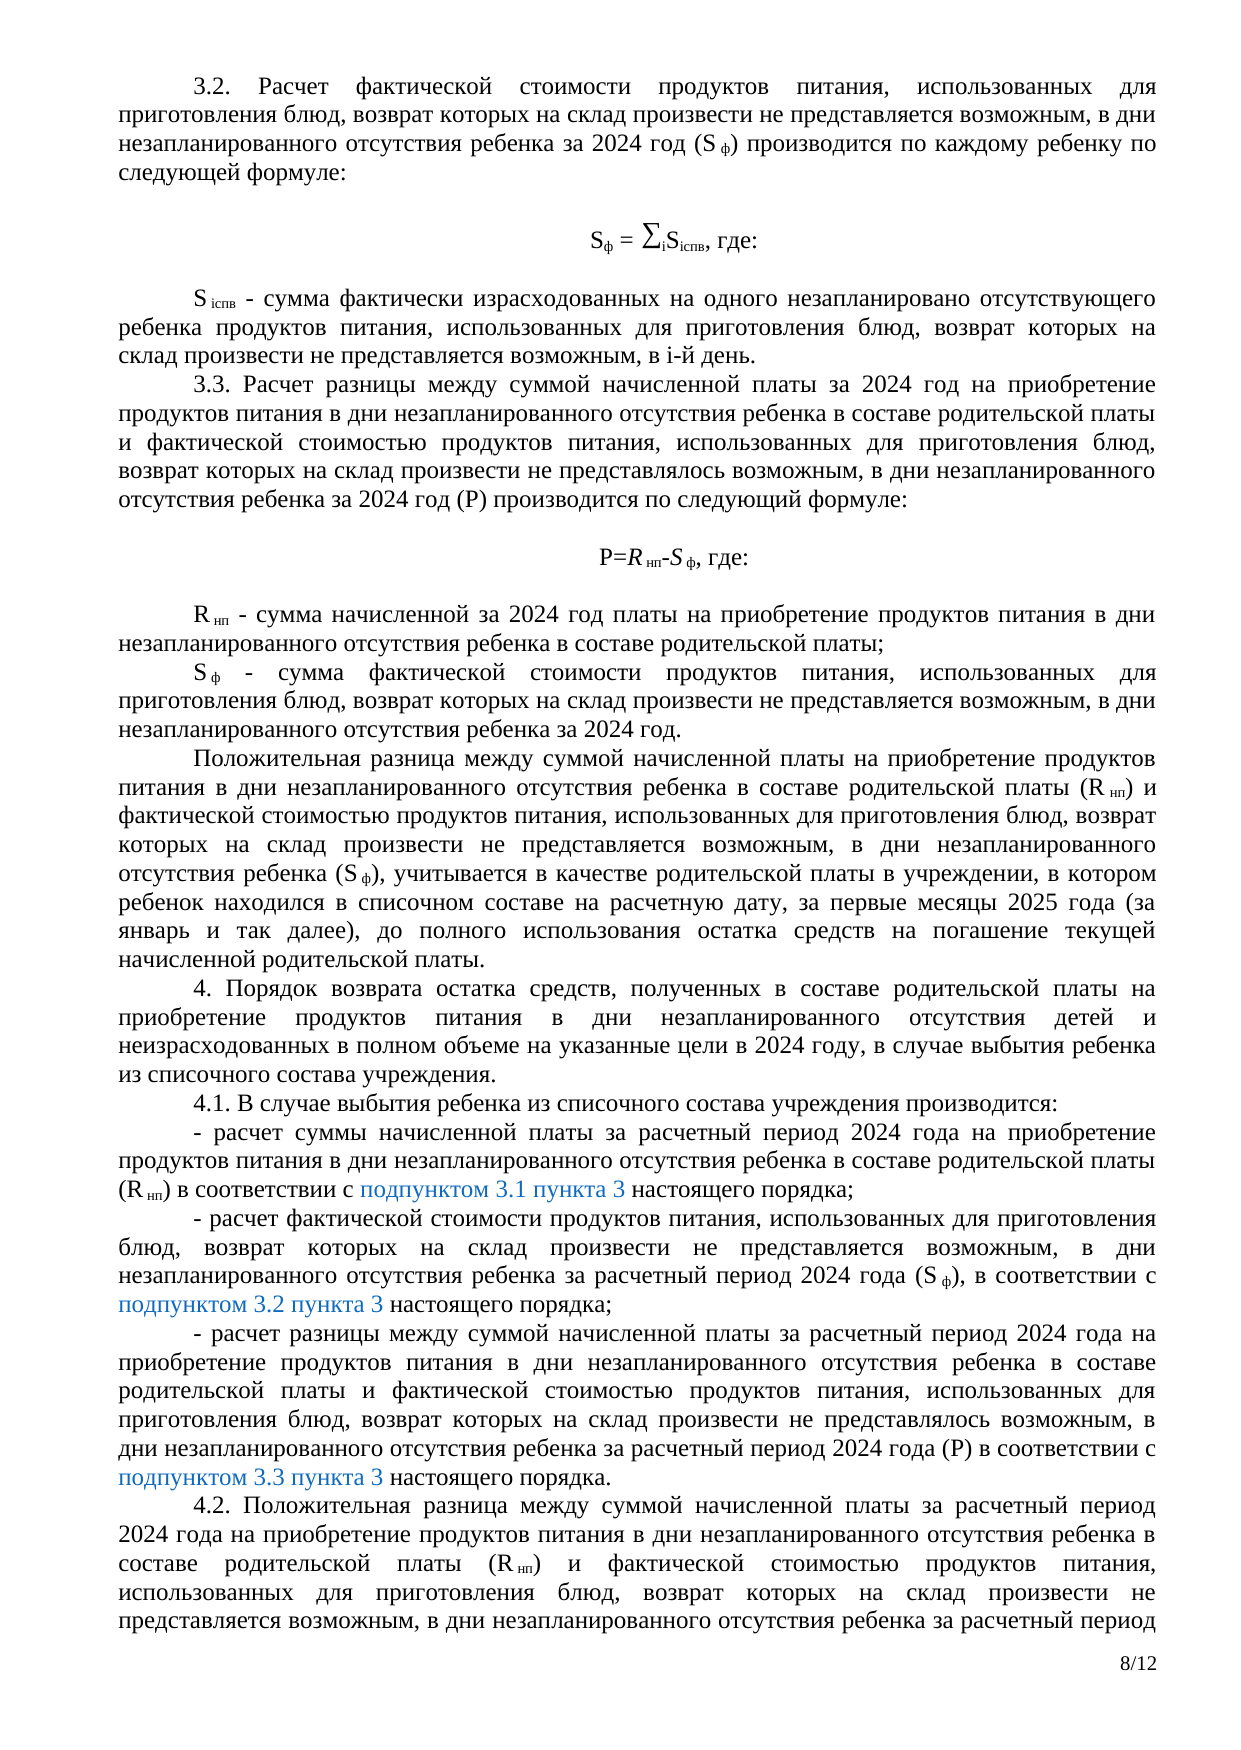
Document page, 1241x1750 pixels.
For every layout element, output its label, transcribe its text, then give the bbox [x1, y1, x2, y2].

text 4. Порядок возврата остатка средств, полученных в составе родительской платы на приобретение продуктов питания в дни незапланированного отсутствия детей и неизрасходованных в полном объеме на указанные цели в 2024 году, в случае выбытия ребенка из списочного состава учреждения. [118, 973, 1157, 1088]
text 4.1. В случае выбытия ребенка из списочного состава учреждения производится: [118, 1088, 1157, 1117]
text 3.2. Расчет фактической стоимости продуктов питания, использованных для приготовления блюд, возврат которых на склад произвести не представляется возможным, в дни незапланированного отсутствия ребенка за 2024 год (S ф) производится по каждому ребенку по следующей формуле: [118, 71, 1157, 186]
text 3.3. Расчет разницы между суммой начисленной платы за 2024 год на приобретение продуктов питания в дни незапланированного отсутствия ребенка в составе родительской платы и фактической стоимостью продуктов питания, использованных для приготовления блюд, возврат которых на склад произвести не представлялось возможным, в дни незапланированного отсутствия ребенка за 2024 год (Р) производится по следующий формуле: [118, 369, 1157, 513]
text R нп - сумма начисленной за 2024 год платы на приобретение продуктов питания в дни незапланированного отсутствия ребенка в составе родительской платы; [118, 599, 1157, 657]
text S iспв - сумма фактически израсходованных на одного незапланировано отсутствующего ребенка продуктов питания, использованных для приготовления блюд, возврат которых на склад произвести не представляется возможным, в i-й день. [118, 283, 1157, 369]
text Положительная разница между суммой начисленной платы на приобретение продуктов питания в дни незапланированного отсутствия ребенка в составе родительской платы (R нп) и фактической стоимостью продуктов питания, использованных для приготовления блюд, возврат которых на склад произвести не представляется возможным, в дни незапланированного отсутствия ребенка (S ф), учитывается в качестве родительской платы в учреждении, в котором ребенок находился в списочном составе на расчетную дату, за первые месяцы 2025 года (за январь и так далее), до полного использования остатка средств на погашение текущей начисленной родительской платы. [118, 743, 1157, 973]
text - расчет суммы начисленной платы за расчетный период 2024 года на приобретение продуктов питания в дни незапланированного отсутствия ребенка в составе родительской платы (R нп) в соответствии с подпунктом 3.1 пункта 3 настоящего порядка; [118, 1117, 1157, 1203]
text S ф - сумма фактической стоимости продуктов питания, использованных для приготовления блюд, возврат которых на склад произвести не представляется возможным, в дни незапланированного отсутствия ребенка за 2024 год. [118, 657, 1157, 743]
text Sф = iSiспв, где: [118, 214, 1157, 254]
text - расчет фактической стоимости продуктов питания, использованных для приготовления блюд, возврат которых на склад произвести не представляется возможным, в дни незапланированного отсутствия ребенка за расчетный период 2024 года (S ф), в соответствии с подпунктом 3.2 пункта 3 настоящего порядка; [118, 1203, 1157, 1318]
text Р=R нп-S ф, где: [118, 542, 1157, 571]
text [118, 1491, 1157, 1634]
text - расчет разницы между суммой начисленной платы за расчетный период 2024 года на приобретение продуктов питания в дни незапланированного отсутствия ребенка в составе родительской платы и фактической стоимостью продуктов питания, использованных для приготовления блюд, возврат которых на склад произвести не представлялось возможным, в дни незапланированного отсутствия ребенка за расчетный период 2024 года (Р) в соответствии с подпунктом 3.3 пункта 3 настоящего порядка. [118, 1318, 1157, 1491]
